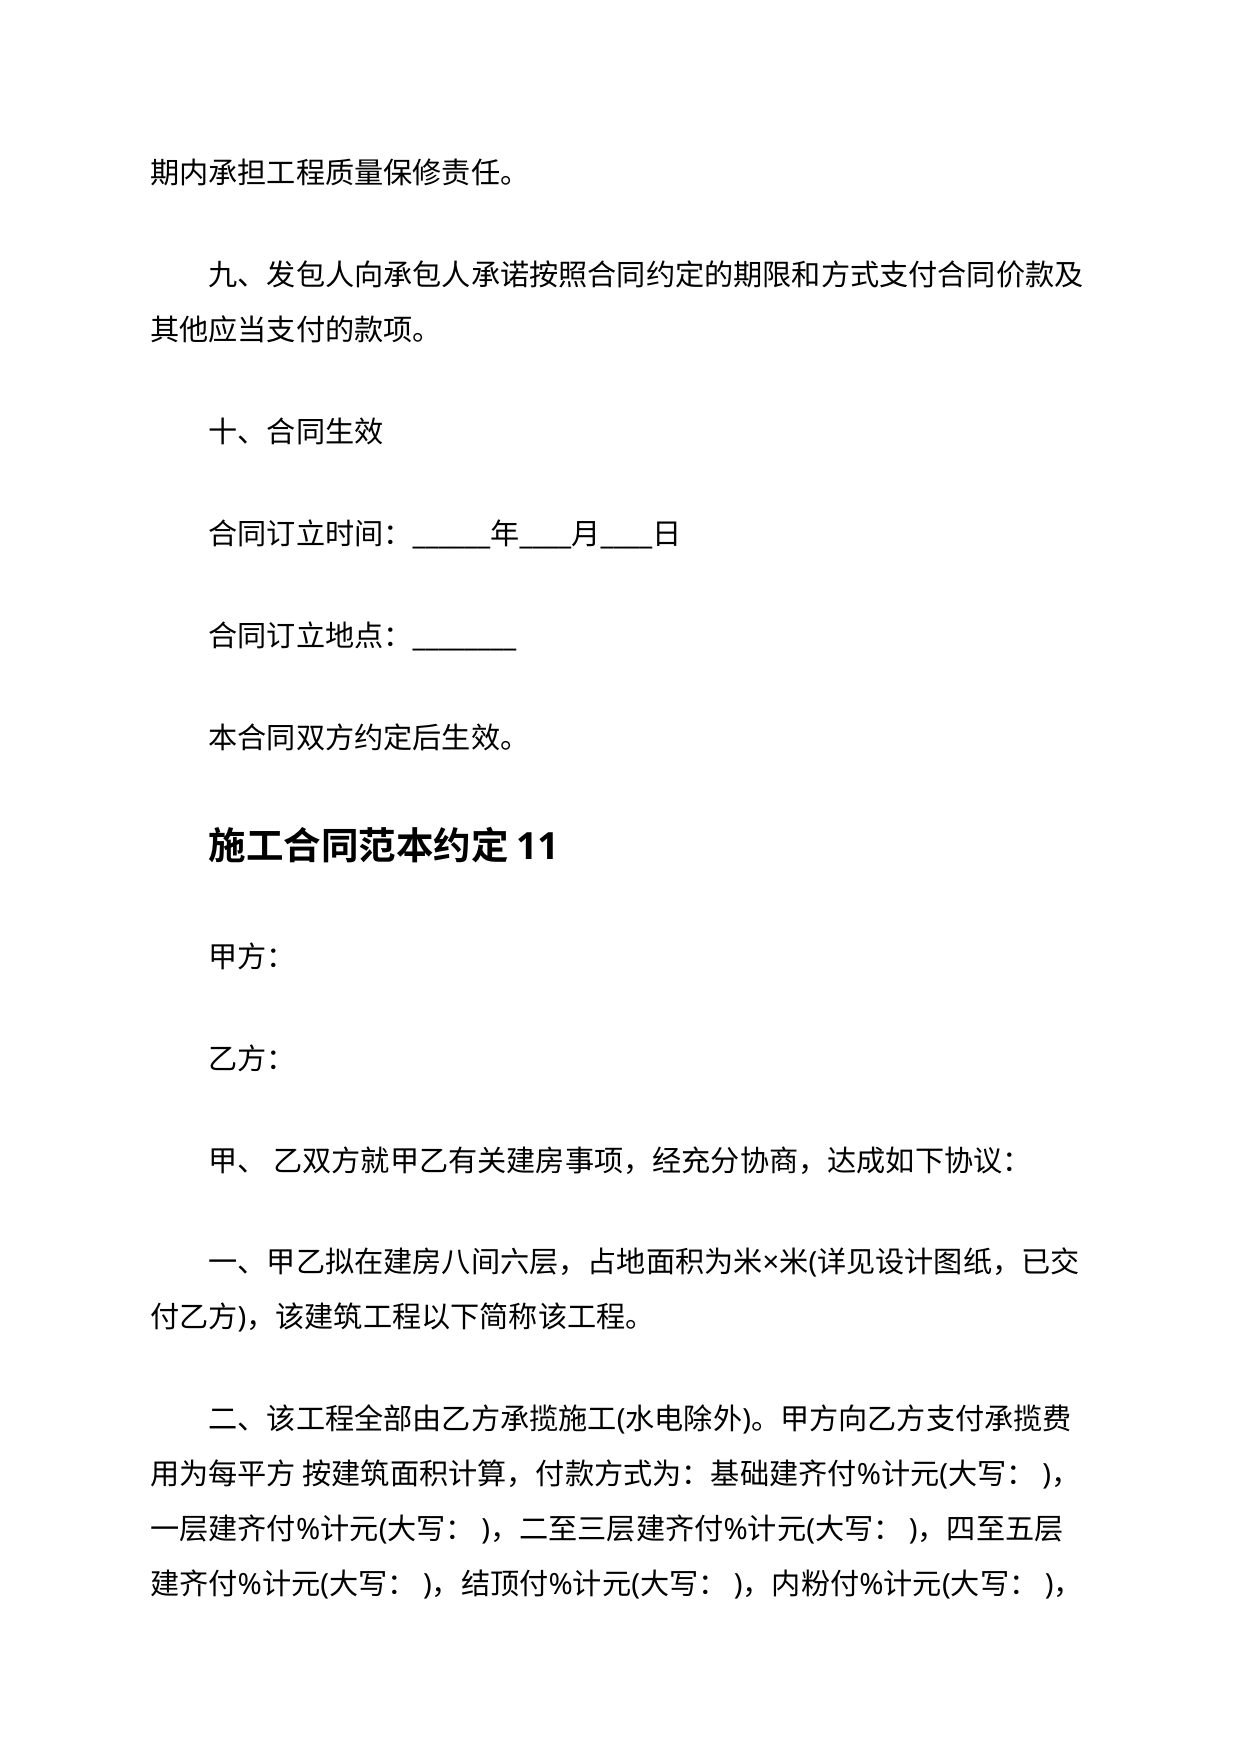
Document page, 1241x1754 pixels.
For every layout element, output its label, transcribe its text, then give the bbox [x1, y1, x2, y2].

text 一、甲乙拟在建房八间六层，占地面积为米×米(详见设计图纸，已交付乙方)，该建筑工程以下简称该工程。 [150, 1239, 1090, 1336]
text 乙方： [150, 1035, 1090, 1078]
text 合同订立地点：________ [150, 612, 1090, 654]
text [150, 150, 1090, 192]
text 本合同双方约定后生效。 [150, 714, 1090, 756]
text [150, 1396, 1090, 1603]
text 施工合同范本约定11 [150, 816, 1090, 870]
text 合同订立时间：______年____月____日 [150, 510, 1090, 553]
text 十、合同生效 [150, 408, 1090, 451]
text 甲、 乙双方就甲乙有关建房事项，经充分协商，达成如下协议： [150, 1137, 1090, 1179]
text 九、发包人向承包人承诺按照合同约定的期限和方式支付合同价款及其他应当支付的款项。 [150, 252, 1090, 349]
text 甲方： [150, 933, 1090, 976]
